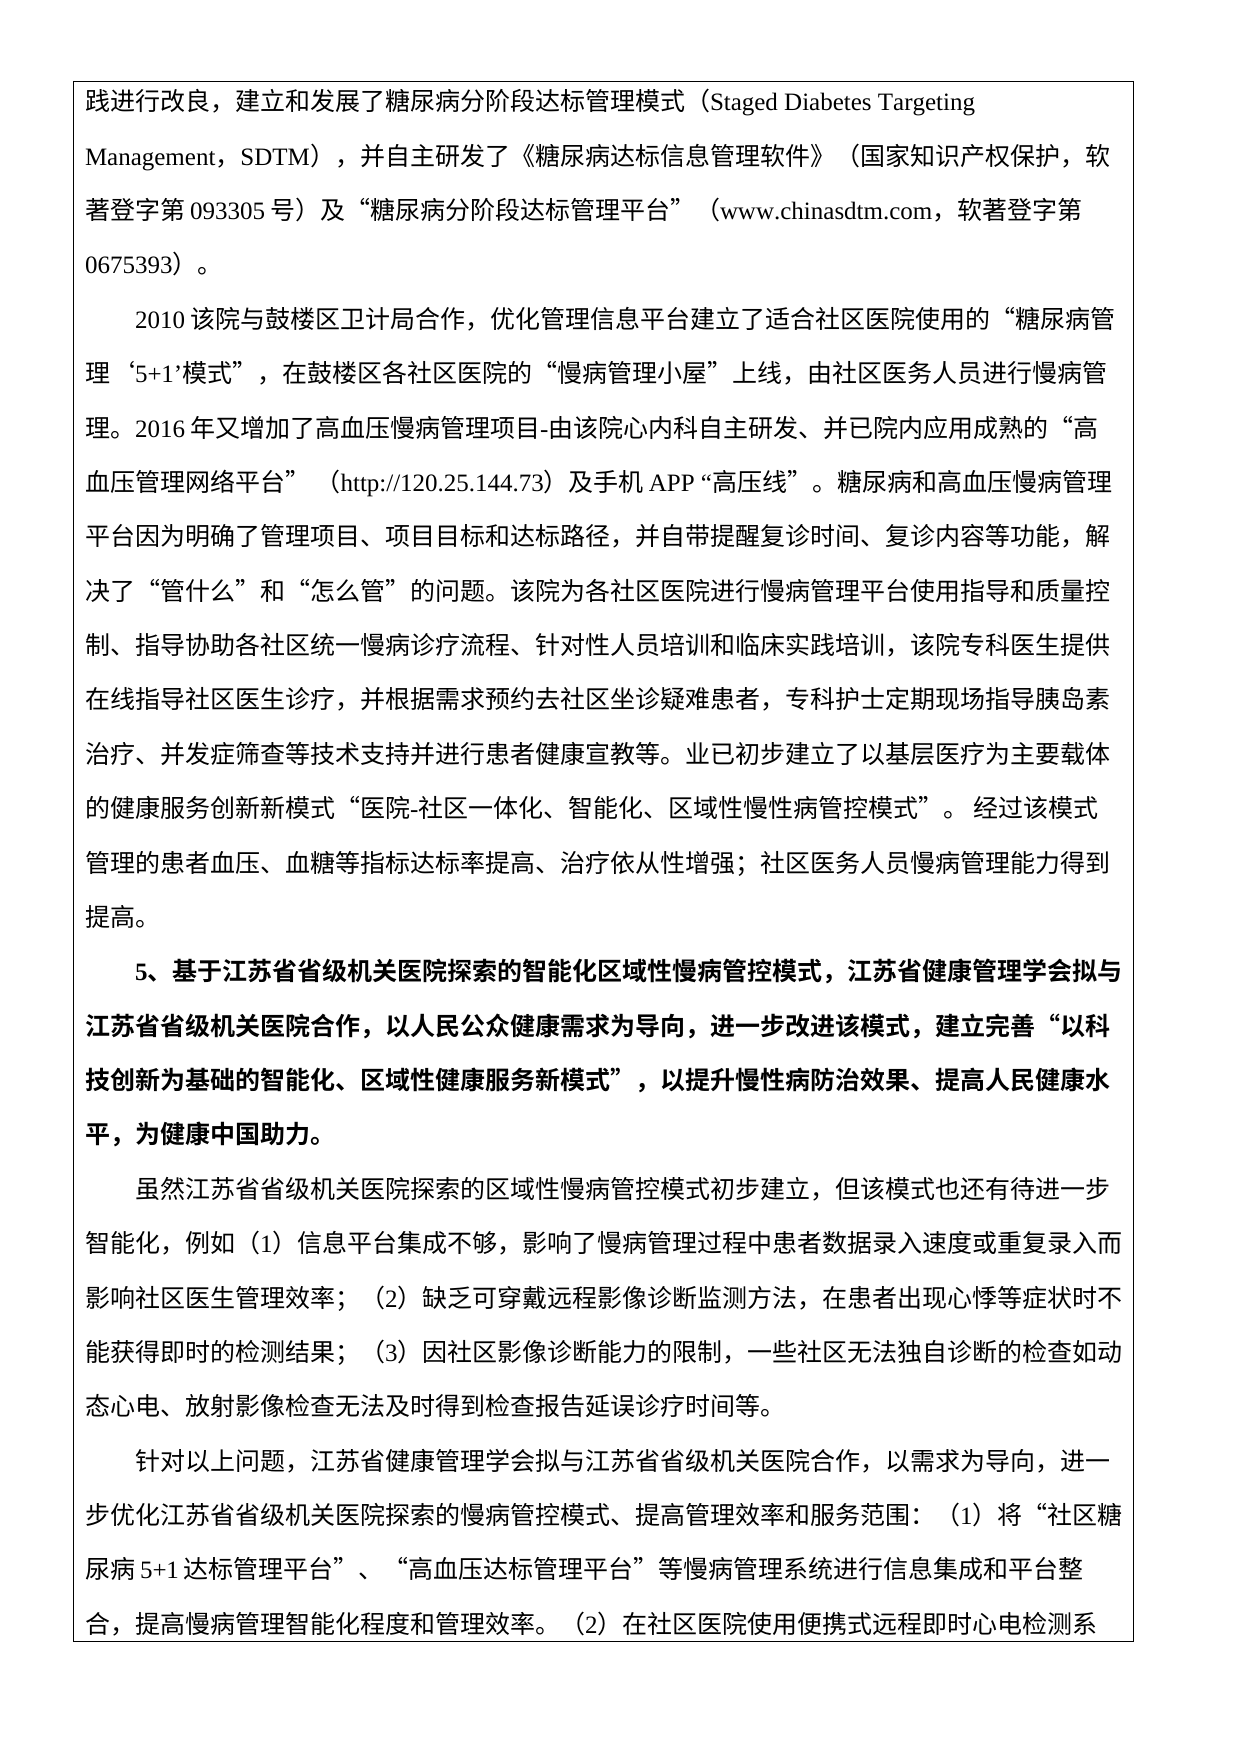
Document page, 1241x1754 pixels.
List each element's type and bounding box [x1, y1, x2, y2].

table_cell [74, 82, 1133, 1641]
